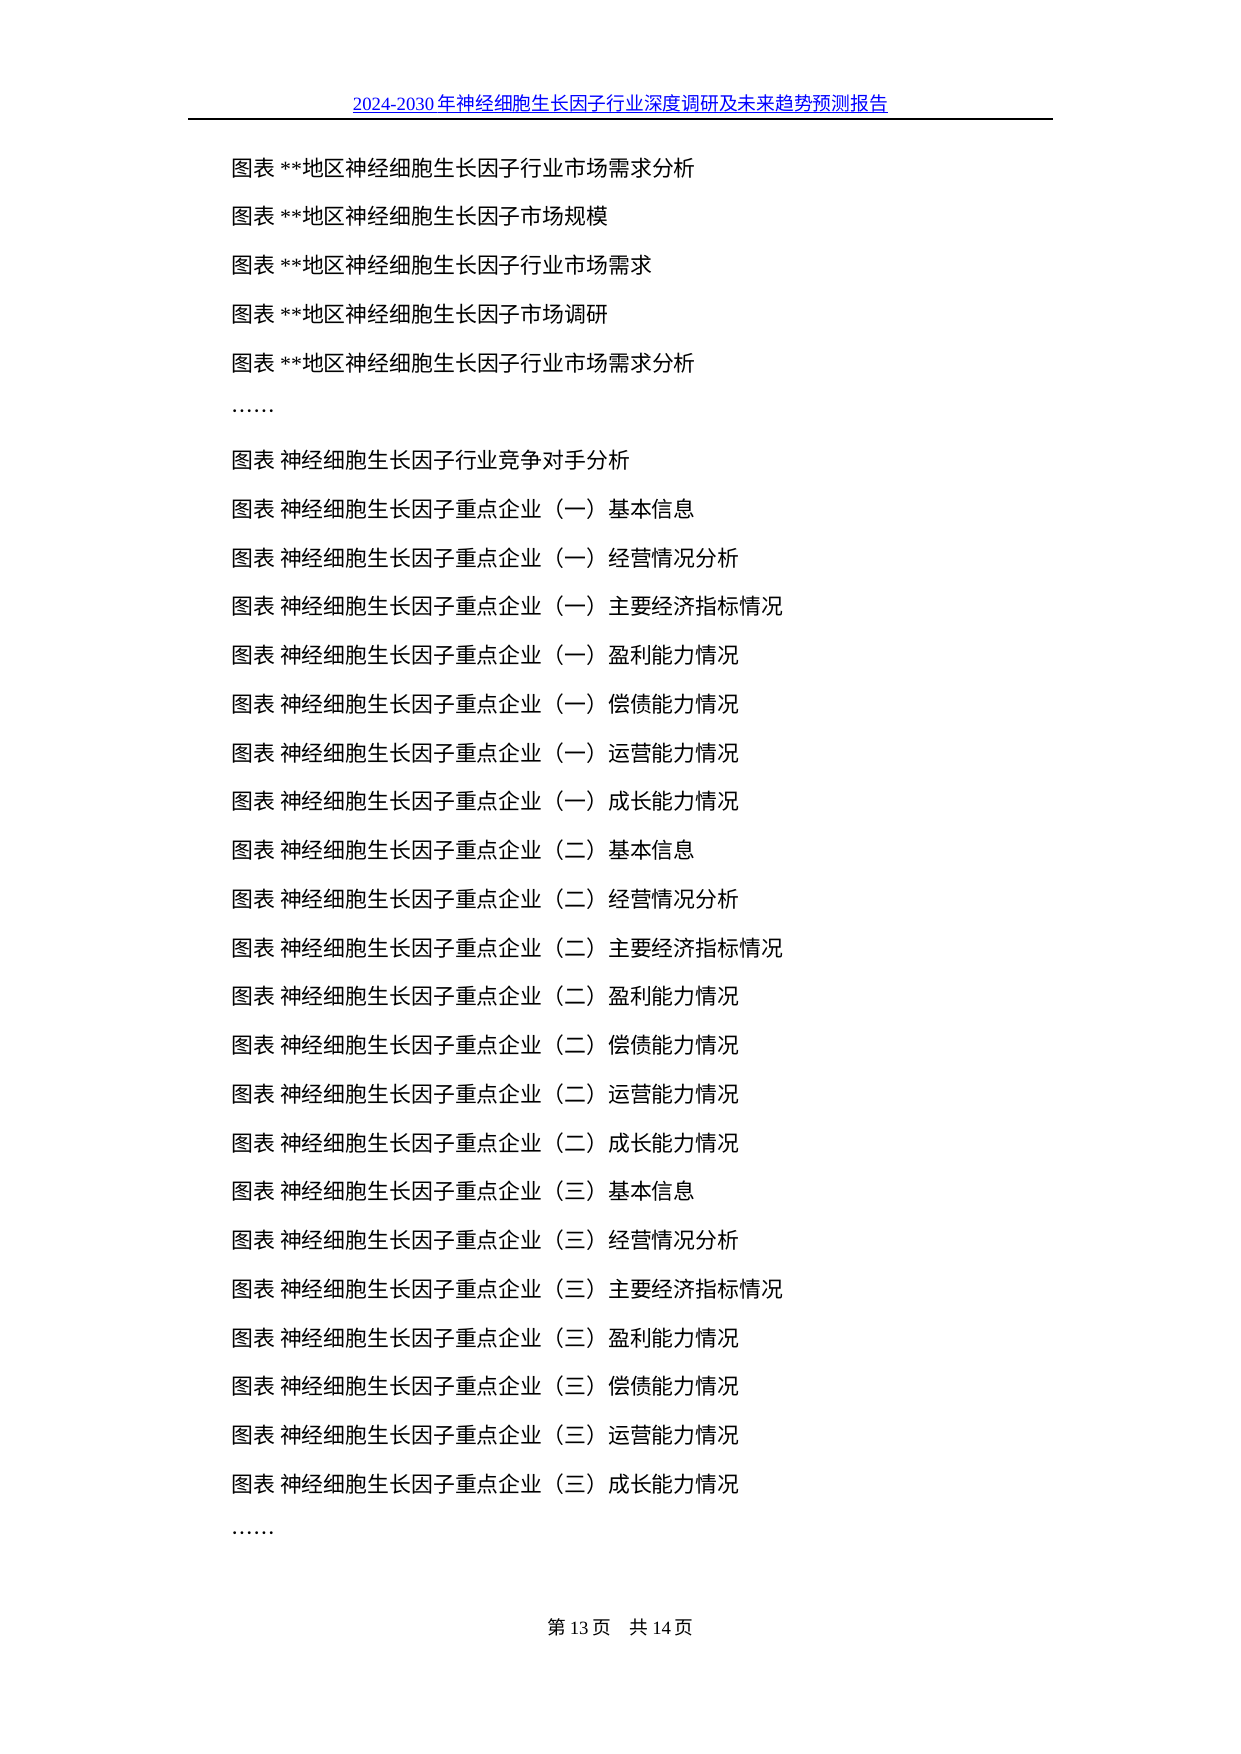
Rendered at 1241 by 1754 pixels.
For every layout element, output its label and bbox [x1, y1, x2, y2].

text [187, 150, 1053, 1548]
